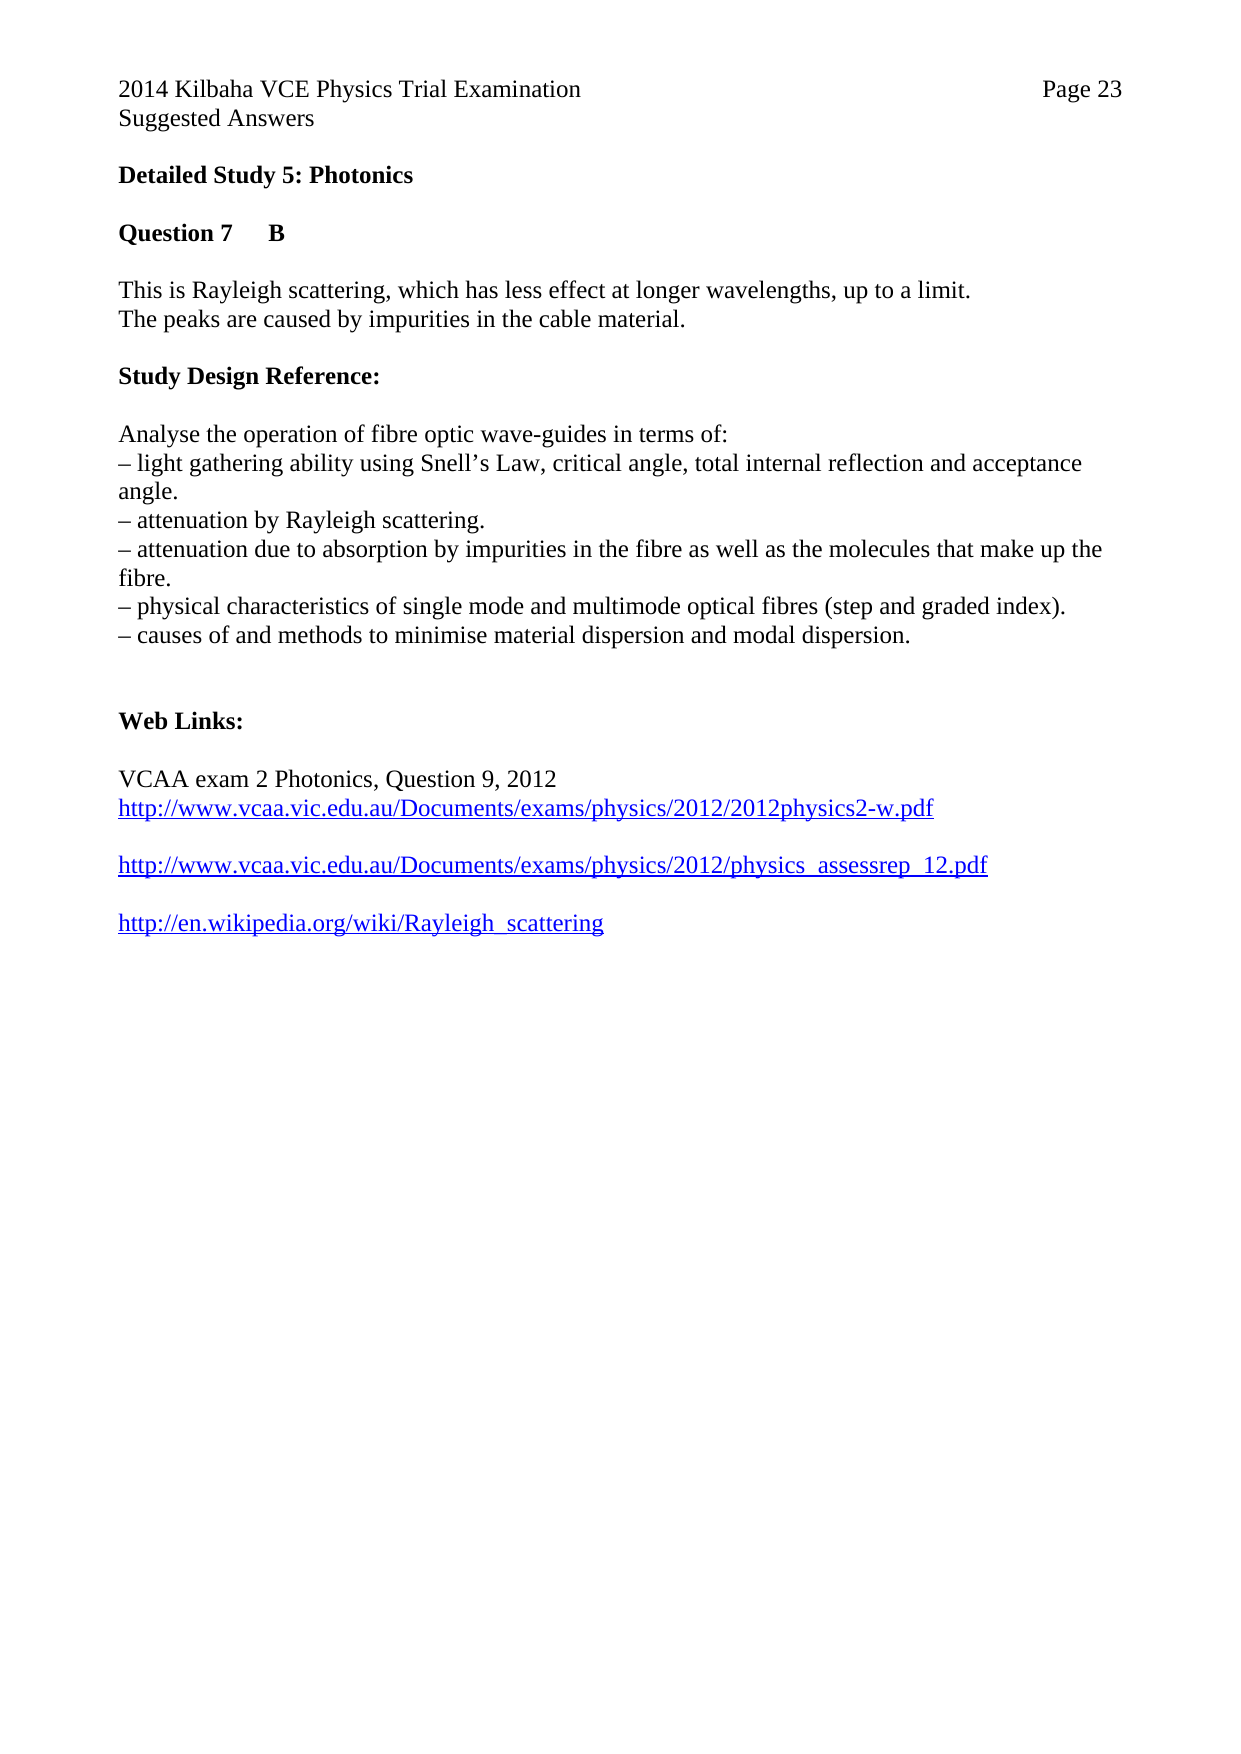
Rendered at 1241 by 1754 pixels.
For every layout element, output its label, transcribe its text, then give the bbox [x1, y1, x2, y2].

text Study Design Reference: [118, 361, 1122, 390]
text – attenuation by Rayleigh scattering. [118, 505, 1122, 534]
text Web Links: [118, 706, 1122, 735]
text http://www.vcaa.vic.edu.au/Documents/exams/physics/2012/physics_assessrep_12.pdf [118, 850, 1122, 879]
text Detailed Study 5: Photonics [118, 160, 1122, 189]
text The peaks are caused by impurities in the cable material. [118, 304, 1122, 333]
text This is Rayleigh scattering, which has less effect at longer wavelengths, up to a limit. [118, 275, 1122, 304]
text – light gathering ability using Snell’s Law, critical angle, total internal reflection and acceptance angle. [118, 448, 1122, 505]
text http://en.wikipedia.org/wiki/Rayleigh_scattering [118, 908, 1122, 936]
text Analyse the operation of fibre optic wave-guides in terms of: [118, 419, 1122, 448]
text – attenuation due to absorption by impurities in the fibre as well as the molecules that make up the fibre. [118, 534, 1122, 591]
text VCAA exam 2 Photonics, Question 9, 2012 [118, 764, 1122, 793]
text http://www.vcaa.vic.edu.au/Documents/exams/physics/2012/2012physics2-w.pdf [118, 793, 1122, 821]
text Question 7 B [118, 218, 1122, 246]
text – causes of and methods to minimise material dispersion and modal dispersion. [118, 620, 1122, 649]
text – physical characteristics of single mode and multimode optical fibres (step and graded index). [118, 591, 1122, 620]
